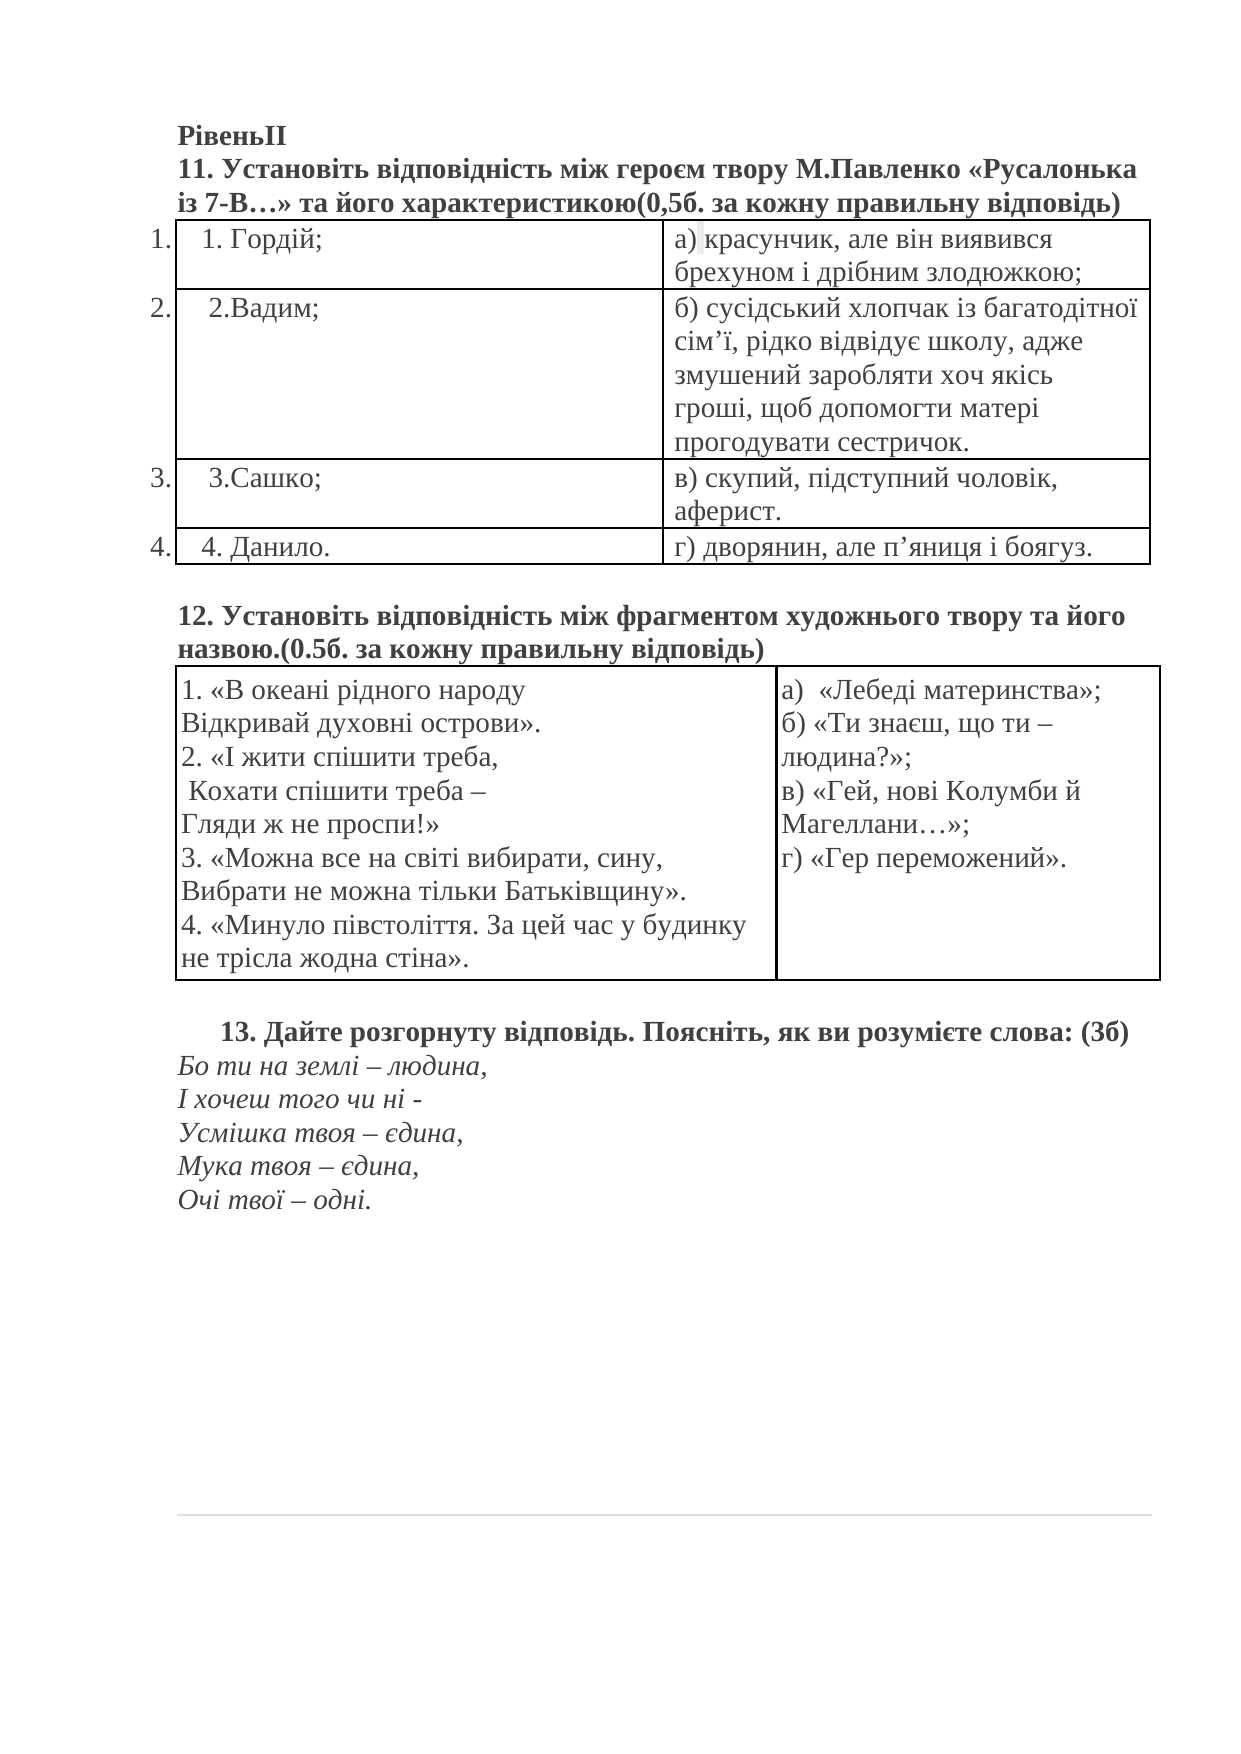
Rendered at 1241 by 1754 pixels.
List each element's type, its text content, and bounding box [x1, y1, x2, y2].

table_header а) красунчик, але він виявився брехуном і дрібним злодюжкою; [664, 221, 1149, 288]
text Усмішка твоя – єдина, [177, 1115, 1152, 1148]
text 11. Установіть відповідність між героєм твору М.Павленко «Русалонька із 7-В…» та його характеристикою(0,5б. за кожну правильну відповідь) [177, 152, 1152, 219]
text Мука твоя – єдина, [177, 1148, 1152, 1182]
table_cell 4. 4. Данило. [177, 529, 662, 562]
table_cell в) скупий, підступний чоловік, аферист. [664, 460, 1149, 527]
table_cell 2. 2.Вадим; [177, 290, 662, 458]
text І хочеш того чи ні - [177, 1081, 1152, 1115]
text 13. Дайте розгорнуту відповідь. Поясніть, як ви розумієте слова: (3б) [140, 1014, 1152, 1048]
table_cell г) дворянин, але п’яниця і боягуз. [664, 529, 1149, 562]
text Бо ти на землі – людина, [177, 1048, 1152, 1081]
table_cell б) сусідський хлопчак із багатодітної сім’ї, рідко відвідує школу, адже змушений заробляти хоч якісь гроші, щоб допомогти матері прогодувати сестричок. [664, 290, 1149, 458]
text 12. Установіть відповідність між фрагментом художнього твору та його назвою.(0.5б. за кожну правильну відповідь) [177, 598, 1152, 665]
table_header 1. «В океані рідного народу Відкривай духовні острови». 2. «І жити спішити треба, Кохати спішити треба – Гляди ж не проспи!» 3. «Можна все на світі вибирати, сину, Вибрати не можна тільки Батьківщину». 4. «Минуло півстоліття. За цей час у будинку не трісла жодна стіна». [177, 667, 775, 978]
text РівеньІІ [177, 118, 1152, 152]
table_header а) «Лебеді материнства»; б) «Ти знаєш, що ти – людина?»; в) «Гей, нові Колумби й Магеллани…»; г) «Гер переможений». [778, 667, 1159, 978]
table_header 1. 1. Гордій; [177, 221, 662, 288]
text Очі твої – одні. [177, 1182, 1152, 1215]
table_cell 3. 3.Сашко; [177, 460, 662, 527]
